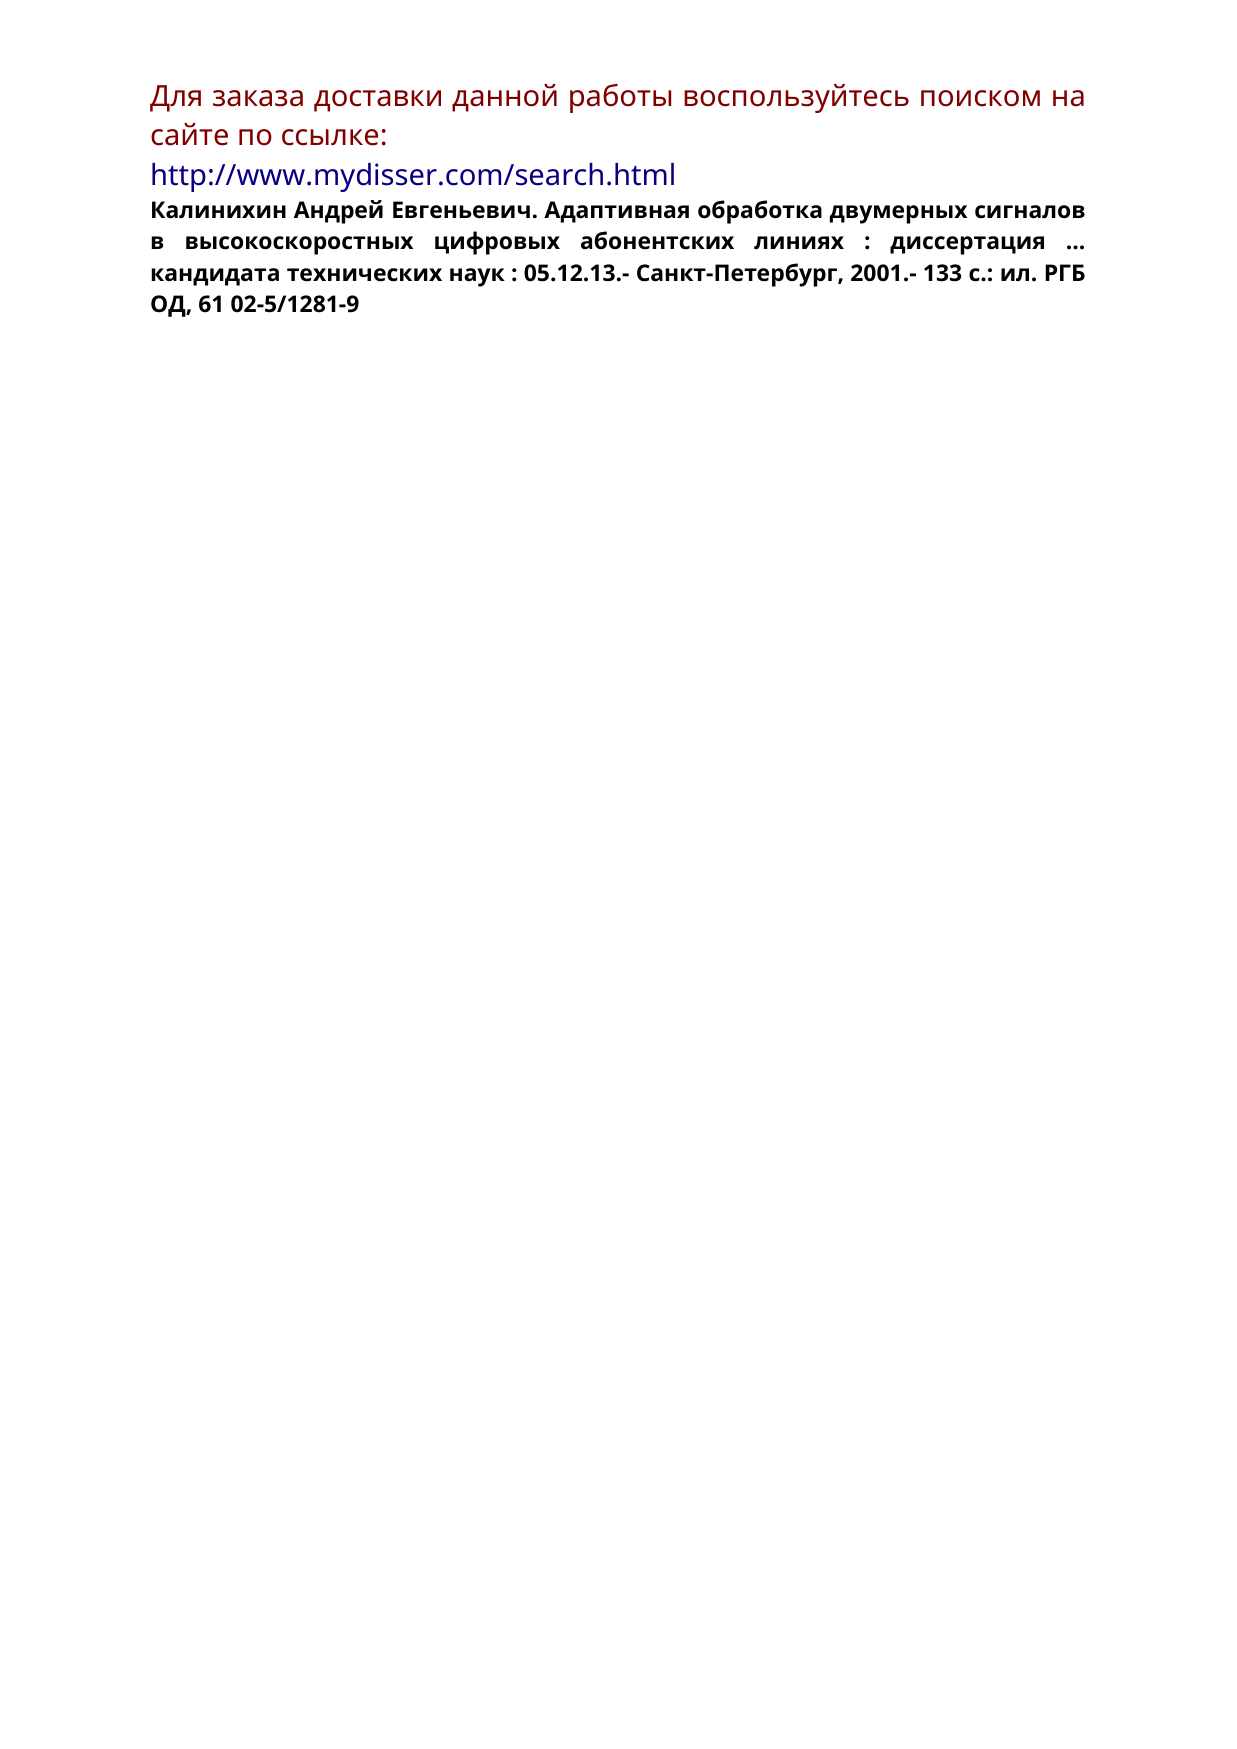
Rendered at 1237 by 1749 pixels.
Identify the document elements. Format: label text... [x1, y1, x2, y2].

text Калинихин Андрей Евгеньевич. Адаптивная обработка двумерных сигналов в высокоскоростных цифровых абонентских линиях : диссертация ... кандидата технических наук : 05.12.13.- Санкт-Петербург, 2001.- 133 с.: ил. РГБ ОД, 61 02-5/1281-9 [150, 194, 1086, 319]
